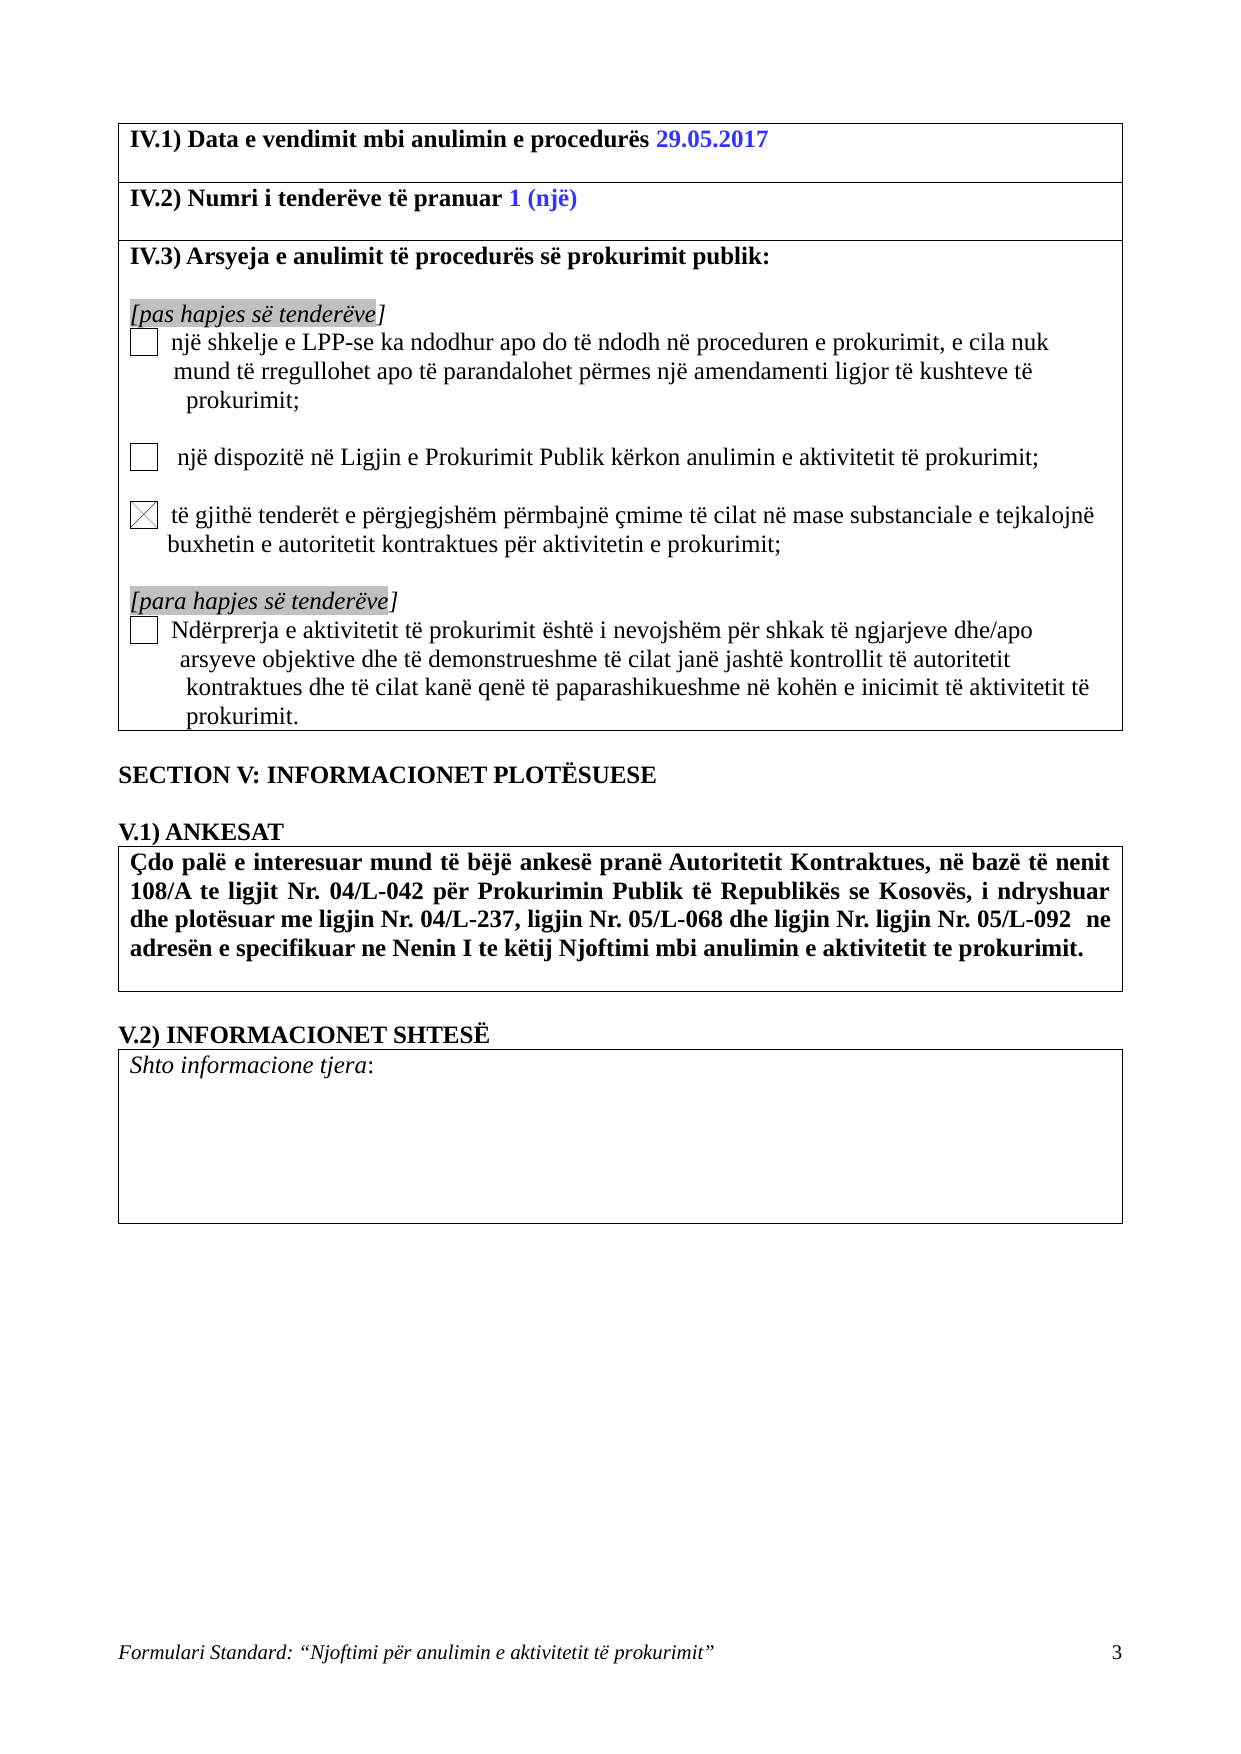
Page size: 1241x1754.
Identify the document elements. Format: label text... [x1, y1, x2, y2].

text V.1) ANKESAT [118, 817, 1122, 846]
table_cell IV.3) Arsyeja e anulimit të procedurës së prokurimit publik: [pas hapjes së tenderëve] një shkelje e LPP-se ka ndodhur apo do të ndodh në proceduren e prokurimit, e cila nuk mund të rregullohet apo të parandalohet përmes një amendamenti ligjor të kushteve të prokurimit; një dispozitë në Ligjin e Prokurimit Publik kërkon anulimin e aktivitetit të prokurimit; të gjithë tenderët e përgjegjshëm përmbajnë çmime të cilat në mase substanciale e tejkalojnë buxhetin e autoritetit kontraktues për aktivitetin e prokurimit; [para hapjes së tenderëve] Ndërprerja e aktivitetit të prokurimit është i nevojshëm për shkak të ngjarjeve dhe/apo arsyeve objektive dhe të demonstrueshme të cilat janë jashtë kontrollit të autoritetit kontraktues dhe të cilat kanë qenë të paparashikueshme në kohën e inicimit të aktivitetit të prokurimit. [119, 241, 1122, 730]
text SECTION V: INFORMACIONET PLOTËSUESE [118, 760, 1122, 788]
table_header IV.1) Data e vendimit mbi anulimin e procedurës 29.05.2017 [119, 124, 1122, 182]
table_header Çdo palë e interesuar mund të bëjë ankesë pranë Autoritetit Kontraktues, në bazë të nenit 108/A te ligjit Nr. 04/L-042 për Prokurimin Publik të Republikës se Kosovës, i ndryshuar dhe plotësuar me ligjin Nr. 04/L-237, ligjin Nr. 05/L-068 dhe ligjin Nr. ligjin Nr. 05/L-092 ne adresën e specifikuar ne Nenin I te këtij Njoftimi mbi anulimin e aktivitetit te prokurimit. [119, 847, 1122, 991]
table_cell IV.2) Numri i tenderëve të pranuar 1 (një) [119, 183, 1122, 240]
text V.2) INFORMACIONET SHTESË [118, 1021, 1122, 1049]
table_header Shto informacione tjera: [119, 1050, 1122, 1223]
